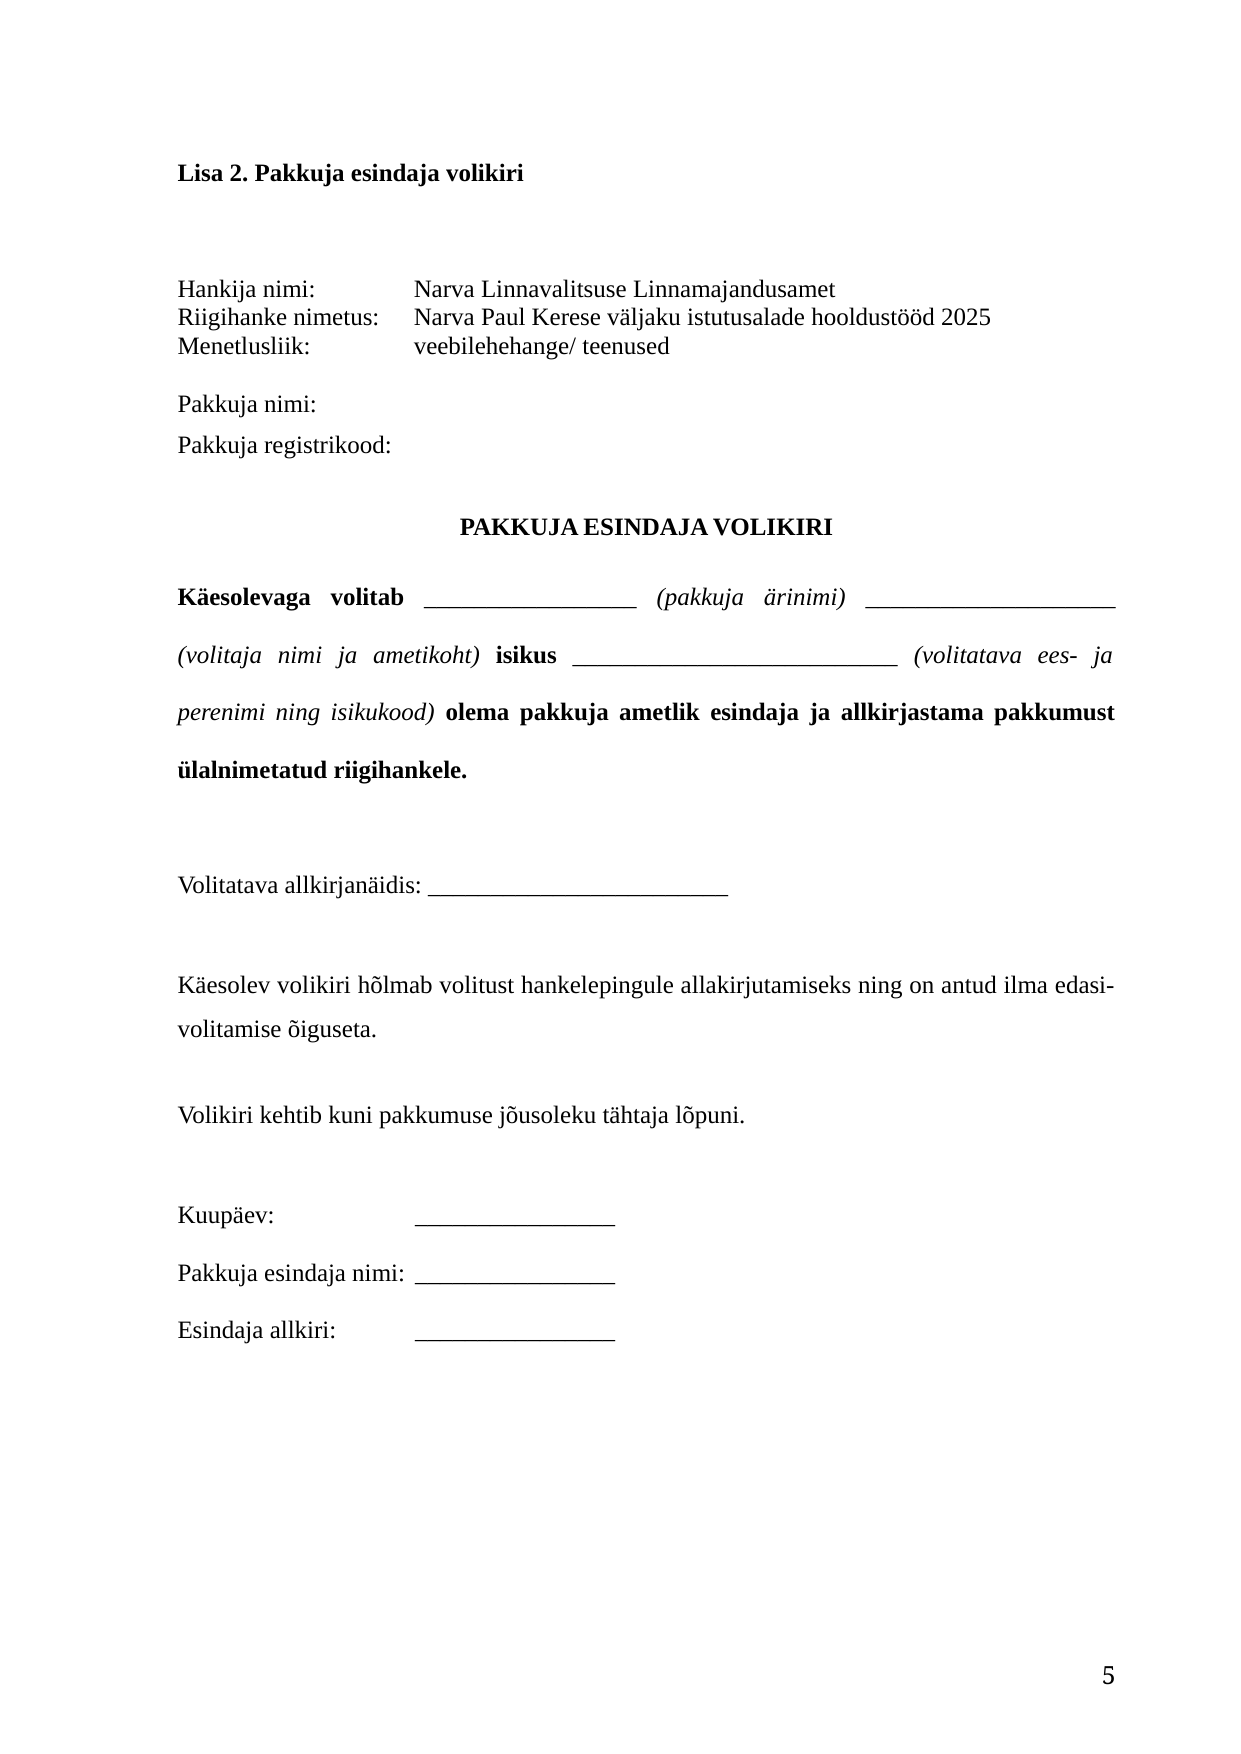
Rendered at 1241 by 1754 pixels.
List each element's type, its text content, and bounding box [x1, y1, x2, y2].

text Pakkuja esindaja nimi: ________________ [177, 1258, 1116, 1287]
text Menetlusliik: veebilehehange/ teenused [177, 331, 1116, 360]
text Hankija nimi: Narva Linnavalitsuse Linnamajandusamet [177, 274, 1116, 302]
text PAKKUJA ESINDAJA VOLIKIRI [177, 512, 1116, 541]
text Pakkuja registrikood: [177, 430, 1116, 459]
text Lisa 2. Pakkuja esindaja volikiri [177, 158, 1116, 187]
text Esindaja allkiri: ________________ [177, 1316, 1116, 1344]
text Volikiri kehtib kuni pakkumuse jõusoleku tähtaja lõpuni. [177, 1100, 1116, 1129]
text Riigihanke nimetus: Narva Paul Kerese väljaku istutusalade hooldustööd 2025 [177, 302, 1116, 331]
text Käesolev volikiri hõlmab volitust hankelepingule allakirjutamiseks ning on antud ilma edasi-volitamise õiguseta. [177, 971, 1116, 1042]
text Volitatava allkirjanäidis: ________________________ [177, 870, 1116, 899]
text Kuupäev: ________________ [177, 1201, 1116, 1229]
text Käesolevaga volitab _________________ (pakkuja ärinimi) ____________________ (volitaja nimi ja ametikoht) isikus __________________________ (volitatava ees- ja perenimi ning isikukood) olema pakkuja ametlik esindaja ja allkirjastama pakkumust ülalnimetatud riigihankele. [177, 582, 1116, 784]
text Pakkuja nimi: [177, 389, 1116, 417]
